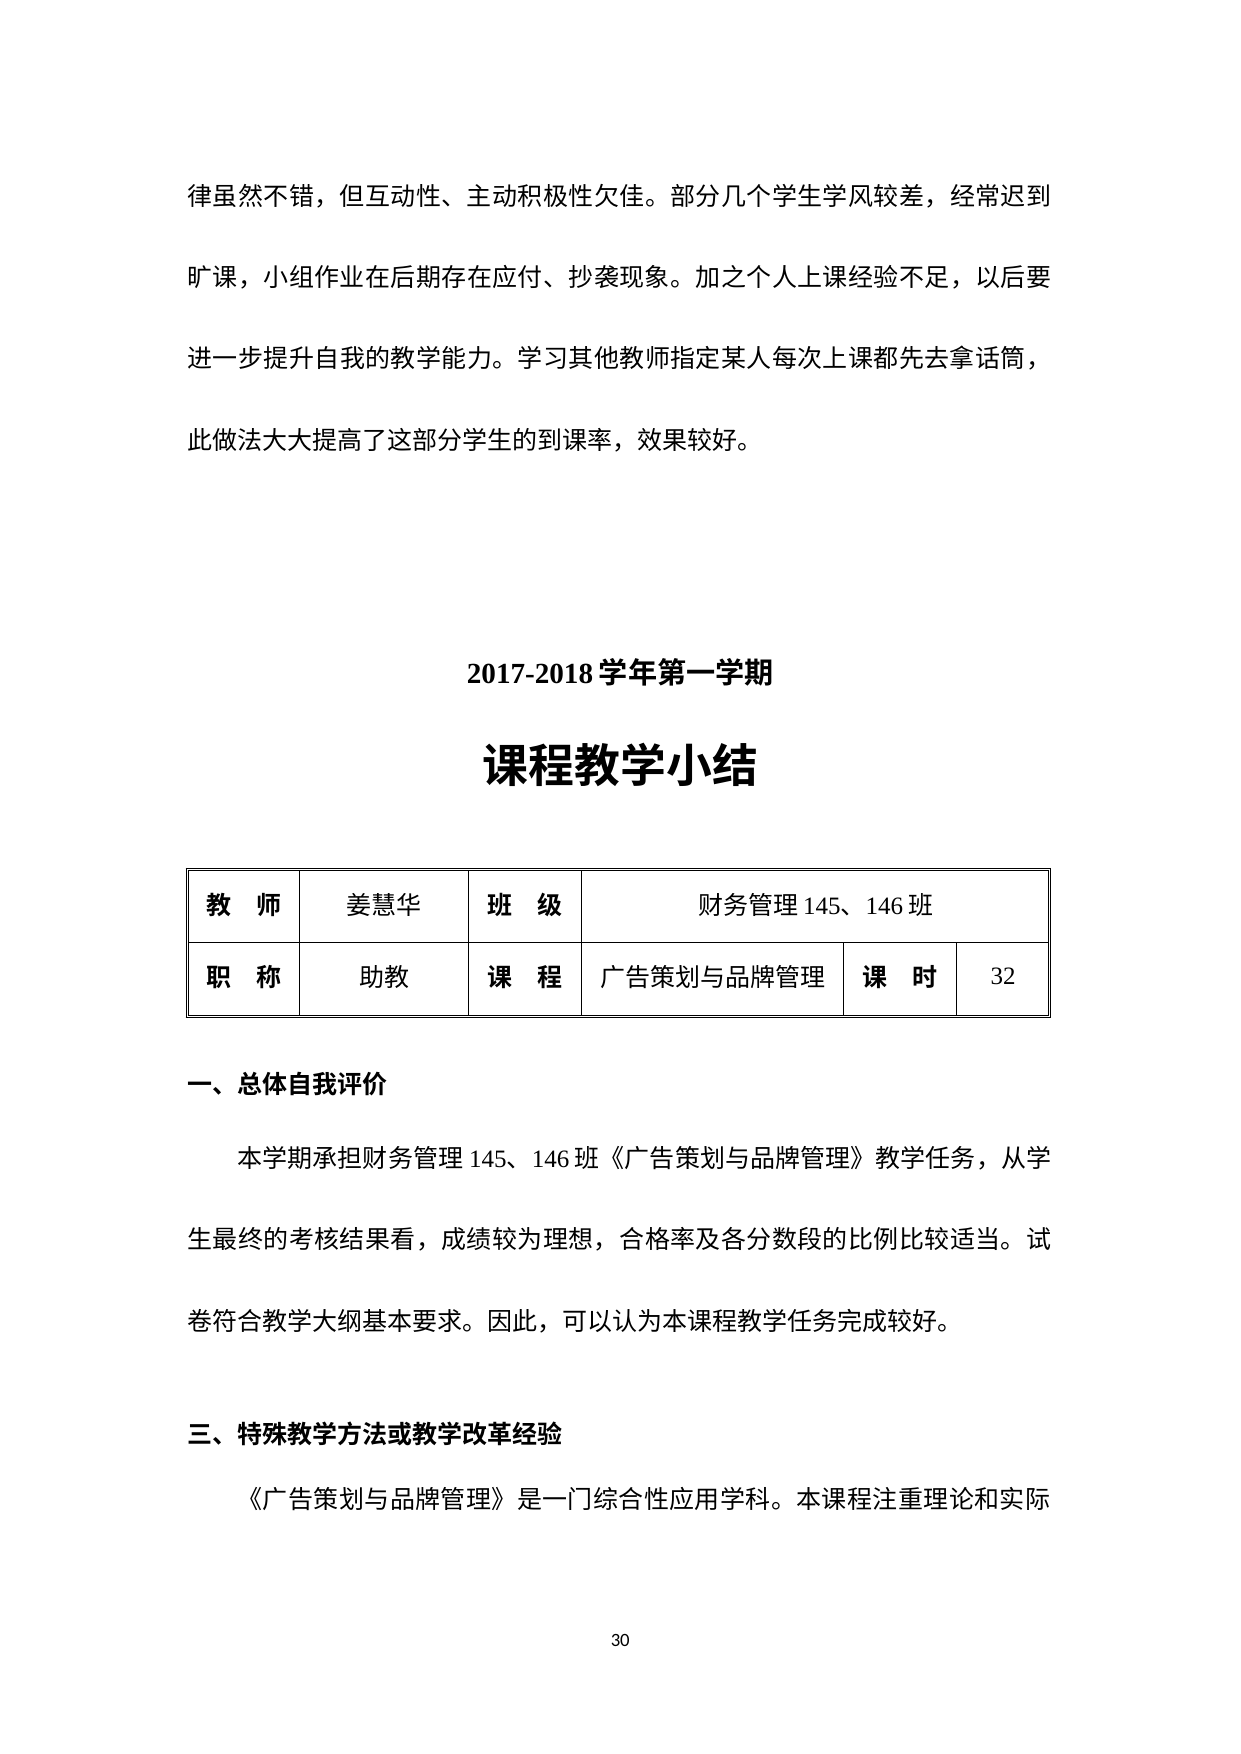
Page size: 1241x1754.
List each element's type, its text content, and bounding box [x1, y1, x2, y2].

table_cell 课 时 [844, 943, 956, 1014]
text 三、特殊教学方法或教学改革经验 [187, 1400, 1053, 1465]
text 一、总体自我评价 [187, 1050, 1053, 1115]
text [187, 1465, 1053, 1530]
table_header 班 级 [469, 871, 581, 942]
table_header 姜慧华 [300, 871, 468, 942]
text 2017-2018学年第一学期 [187, 638, 1053, 703]
table_cell 32 [957, 943, 1048, 1014]
table_cell 广告策划与品牌管理 [582, 943, 843, 1014]
table_header 财务管理145、146班 [582, 871, 1048, 942]
table_cell 助教 [300, 943, 468, 1014]
table_cell 课 程 [469, 943, 581, 1014]
text 本学期承担财务管理145、146班《广告策划与品牌管理》教学任务，从学生最终的考核结果看，成绩较为理想，合格率及各分数段的比例比较适当。试卷符合教学大纲基本要求。因此，可以认为本课程教学任务完成较好。 [187, 1124, 1053, 1352]
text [187, 162, 1053, 471]
table_cell 职 称 [189, 943, 299, 1014]
table_header 教 师 [189, 871, 299, 942]
text 课程教学小结 [187, 714, 1053, 812]
